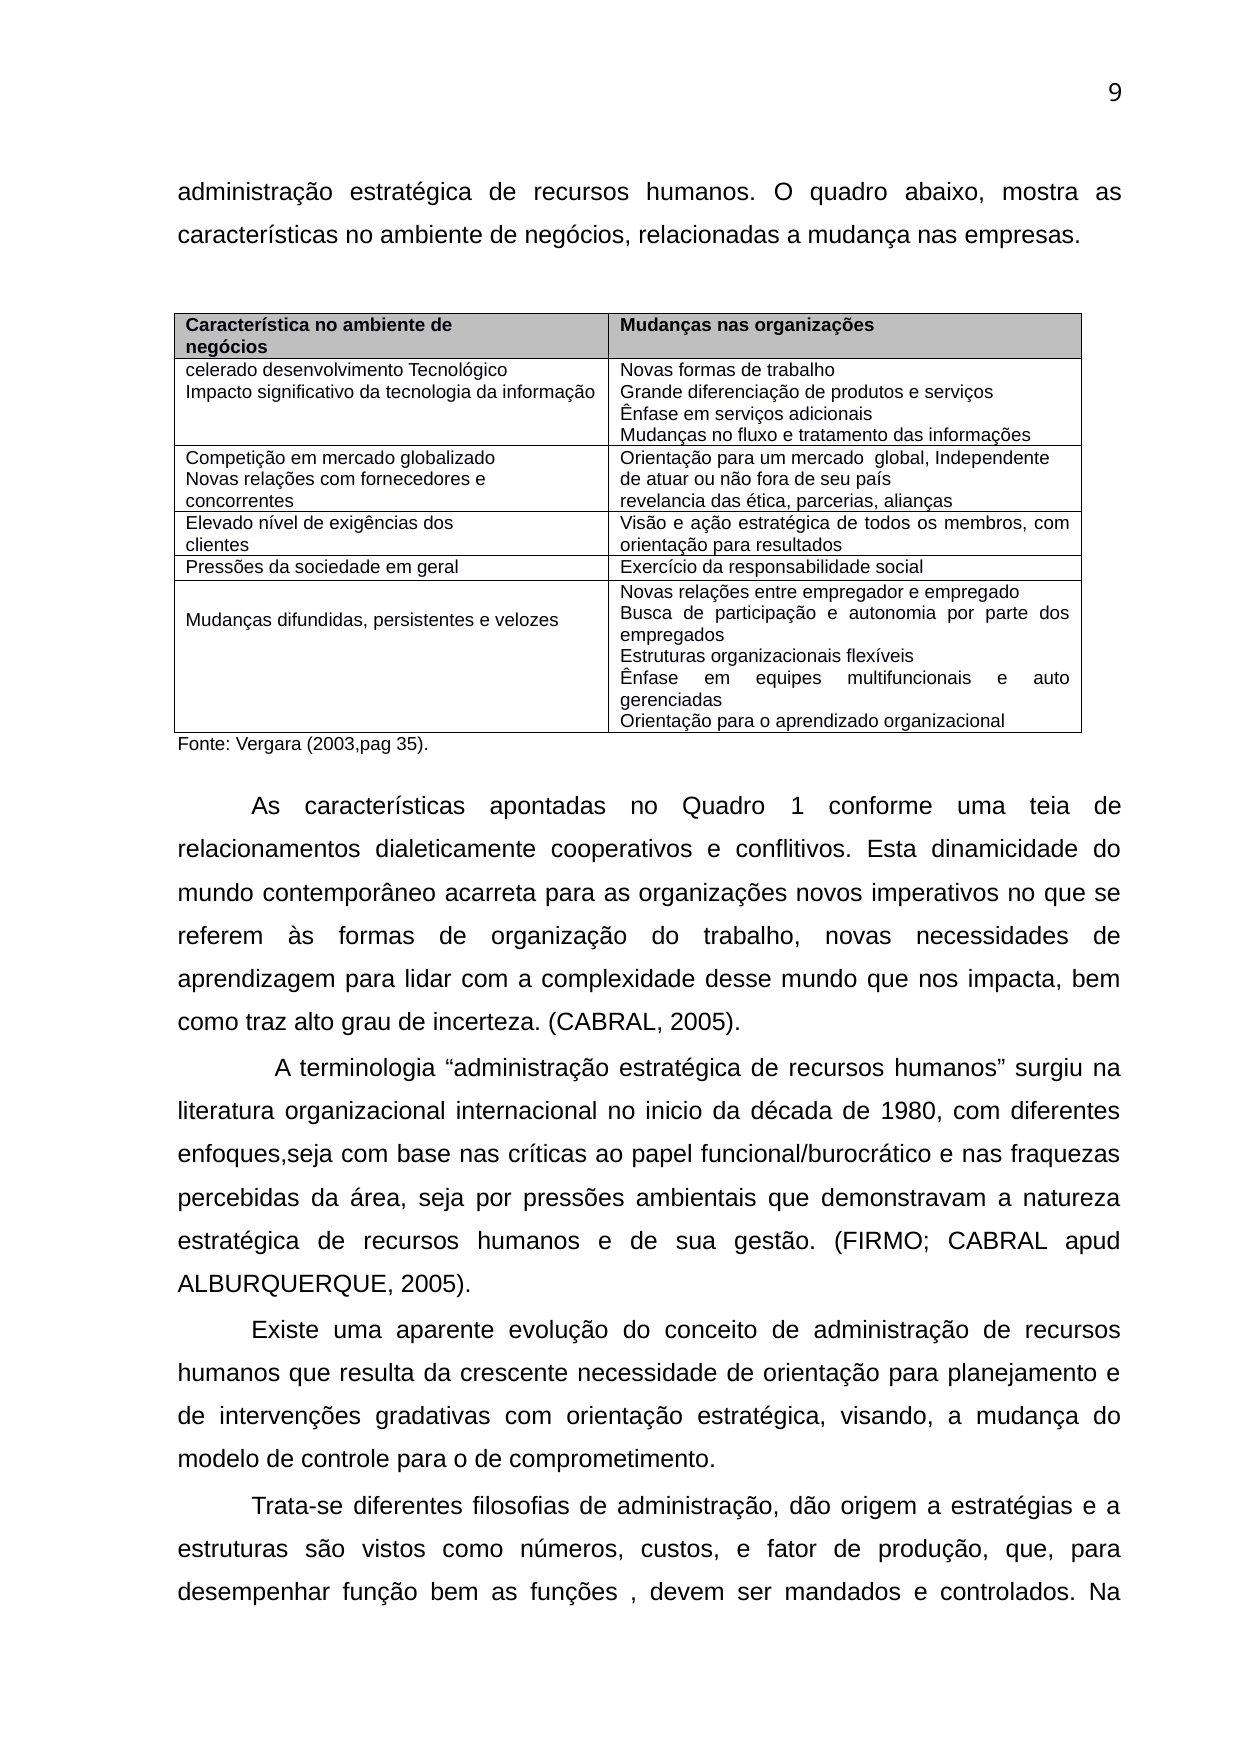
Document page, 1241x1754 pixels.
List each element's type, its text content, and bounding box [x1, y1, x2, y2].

text Existe uma aparente evolução do conceito de administração de recursos humanos que resulta da crescente necessidade de orientação para planejamento e de intervenções gradativas com orientação estratégica, visando, a mudança do modelo de controle para o de comprometimento. [177, 1315, 1122, 1473]
table_cell Novas formas de trabalho Grande diferenciação de produtos e serviços Ênfase em serviços adicionais Mudanças no fluxo e tratamento das informações [609, 359, 1081, 445]
table_cell Exercício da responsabilidade social [609, 556, 1081, 579]
table_cell Orientação para um mercado global, Independente de atuar ou não fora de seu país revelancia das ética, parcerias, alianças [609, 446, 1081, 511]
table_cell Novas relações entre empregador e empregado Busca de participação e autonomia por parte dos empregados Estruturas organizacionais flexíveis Ênfase em equipes multifuncionais e auto gerenciadas Orientação para o aprendizado organizacional [609, 581, 1081, 732]
table_cell Pressões da sociedade em geral [175, 556, 608, 579]
table_header Mudanças nas organizações [609, 314, 1081, 358]
table_cell celerado desenvolvimento Tecnológico Impacto significativo da tecnologia da informação [175, 359, 608, 445]
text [177, 177, 1122, 249]
table_header Característica no ambiente de negócios [175, 314, 608, 358]
text As características apontadas no Quadro 1 conforme uma teia de relacionamentos dialeticamente cooperativos e conflitivos. Esta dinamicidade do mundo contemporâneo acarreta para as organizações novos imperativos no que se referem às formas de organização do trabalho, novas necessidades de aprendizagem para lidar com a complexidade desse mundo que nos impacta, bem como traz alto grau de incerteza. (CABRAL, 2005). [177, 791, 1122, 1036]
table_cell Mudanças difundidas, persistentes e velozes [175, 581, 608, 732]
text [177, 1491, 1122, 1606]
text Fonte: Vergara (2003,pag 35). [177, 733, 1122, 754]
table_cell Elevado nível de exigências dos clientes [175, 512, 608, 555]
table_cell Competição em mercado globalizado Novas relações com fornecedores e concorrentes [175, 446, 608, 511]
text A terminologia “administração estratégica de recursos humanos” surgiu na literatura organizacional internacional no inicio da década de 1980, com diferentes enfoques,seja com base nas críticas ao papel funcional/burocrático e nas fraquezas percebidas da área, seja por pressões ambientais que demonstravam a natureza estratégica de recursos humanos e de sua gestão. (FIRMO; CABRAL apud ALBURQUERQUE, 2005). [177, 1053, 1122, 1298]
table_cell Visão e ação estratégica de todos os membros, com orientação para resultados [609, 512, 1081, 555]
